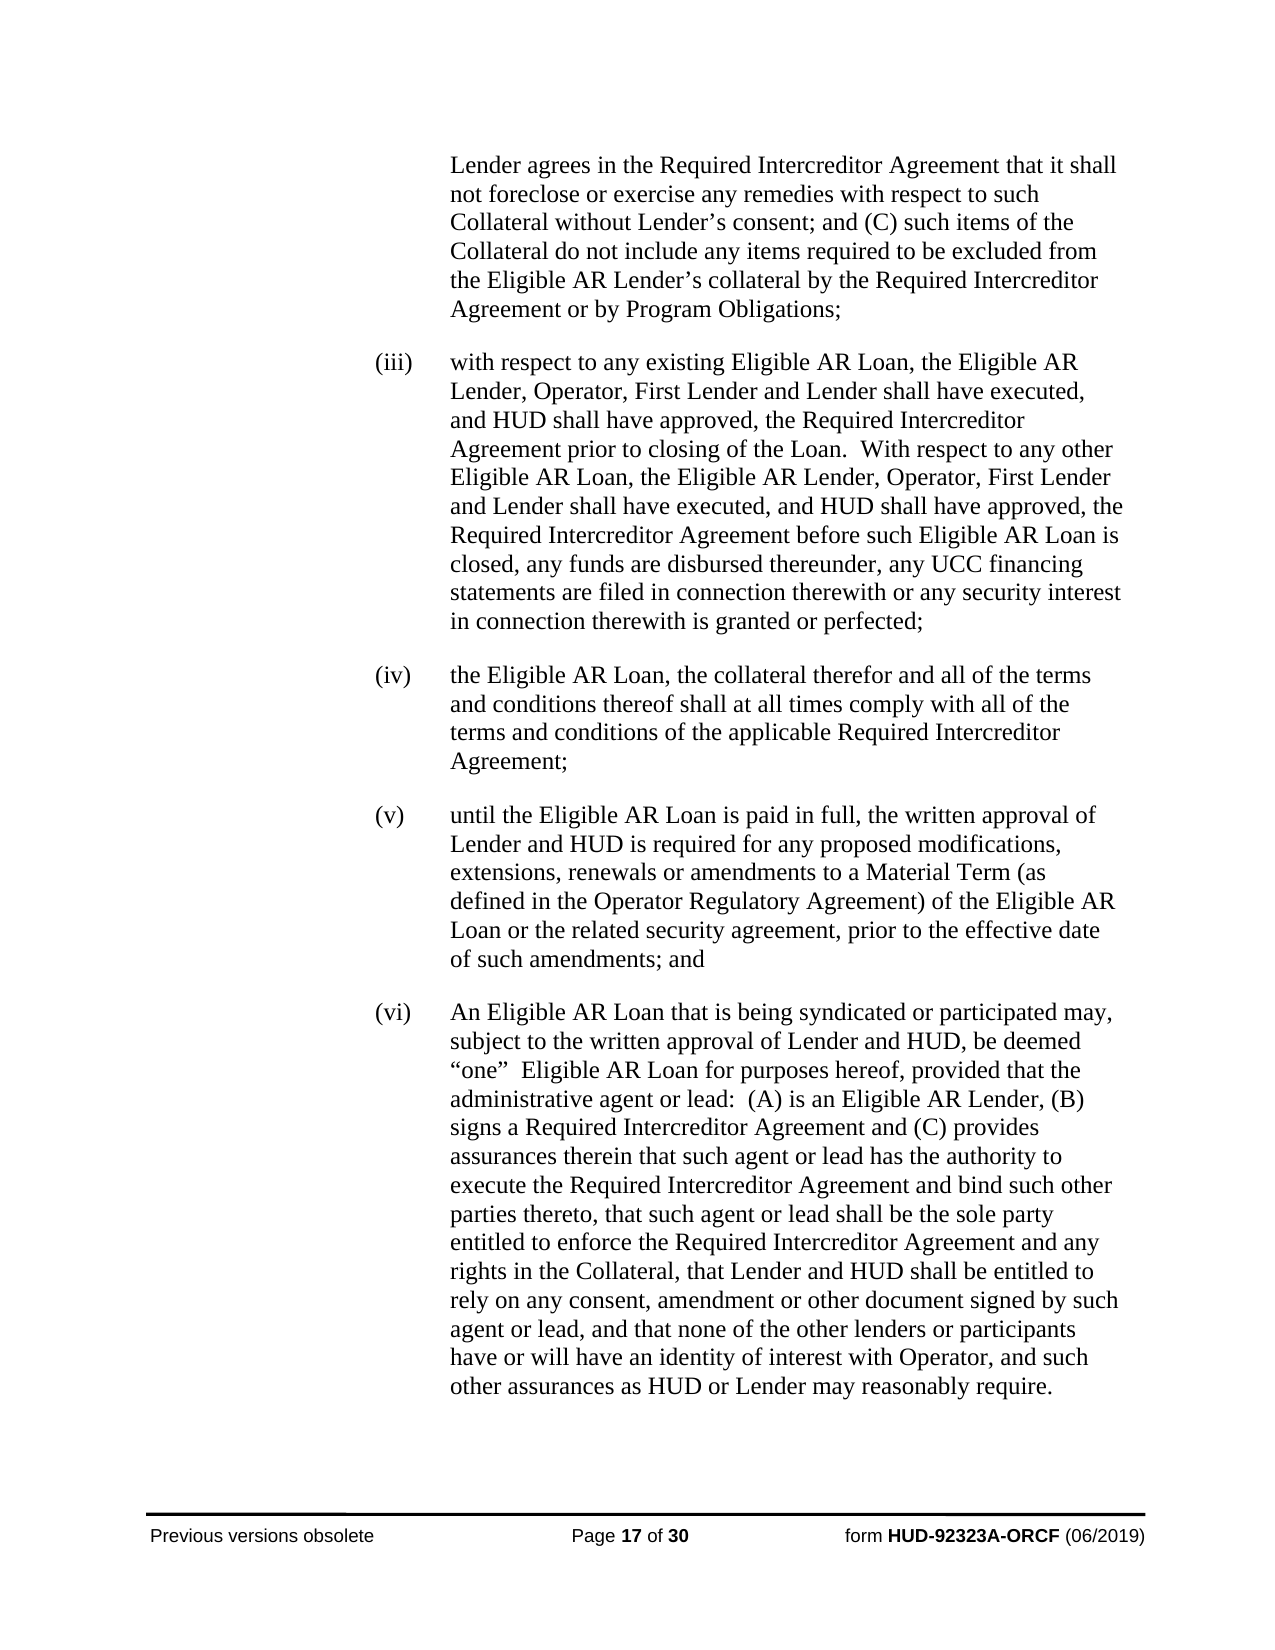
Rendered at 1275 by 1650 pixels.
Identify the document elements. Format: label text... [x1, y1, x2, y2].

list with respect to any existing Eligible AR Loan, the Eligible AR Lender, Operator, First Lender and Lender shall have executed, and HUD shall have approved, the Required Intercreditor Agreement prior to closing of the Loan. With respect to any other Eligible AR Loan, the Eligible AR Lender, Operator, First Lender and Lender shall have executed, and HUD shall have approved, the Required Intercreditor Agreement before such Eligible AR Loan is closed, any funds are disbursed thereunder, any UCC financing statements are filed in connection therewith or any security interest in connection therewith is granted or perfected; [375, 347, 1125, 635]
list An Eligible AR Loan that is being syndicated or participated may, subject to the written approval of Lender and HUD, be deemed “one” Eligible AR Loan for purposes hereof, provided that the administrative agent or lead: (A) is an Eligible AR Lender, (B) signs a Required Intercreditor Agreement and (C) provides assurances therein that such agent or lead has the authority to execute the Required Intercreditor Agreement and bind such other parties thereto, that such agent or lead shall be the sole party entitled to enforce the Required Intercreditor Agreement and any rights in the Collateral, that Lender and HUD shall be entitled to rely on any consent, amendment or other document signed by such agent or lead, and that none of the other lenders or participants have or will have an identity of interest with Operator, and such other assurances as HUD or Lender may reasonably require. [375, 997, 1125, 1400]
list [375, 150, 1125, 322]
list until the Eligible AR Loan is paid in full, the written approval of Lender and HUD is required for any proposed modifications, extensions, renewals or amendments to a Material Term (as defined in the Operator Regulatory Agreement) of the Eligible AR Loan or the related security agreement, prior to the effective date of such amendments; and [375, 800, 1125, 972]
list the Eligible AR Loan, the collateral therefor and all of the terms and conditions thereof shall at all times comply with all of the terms and conditions of the applicable Required Intercreditor Agreement; [375, 660, 1125, 775]
